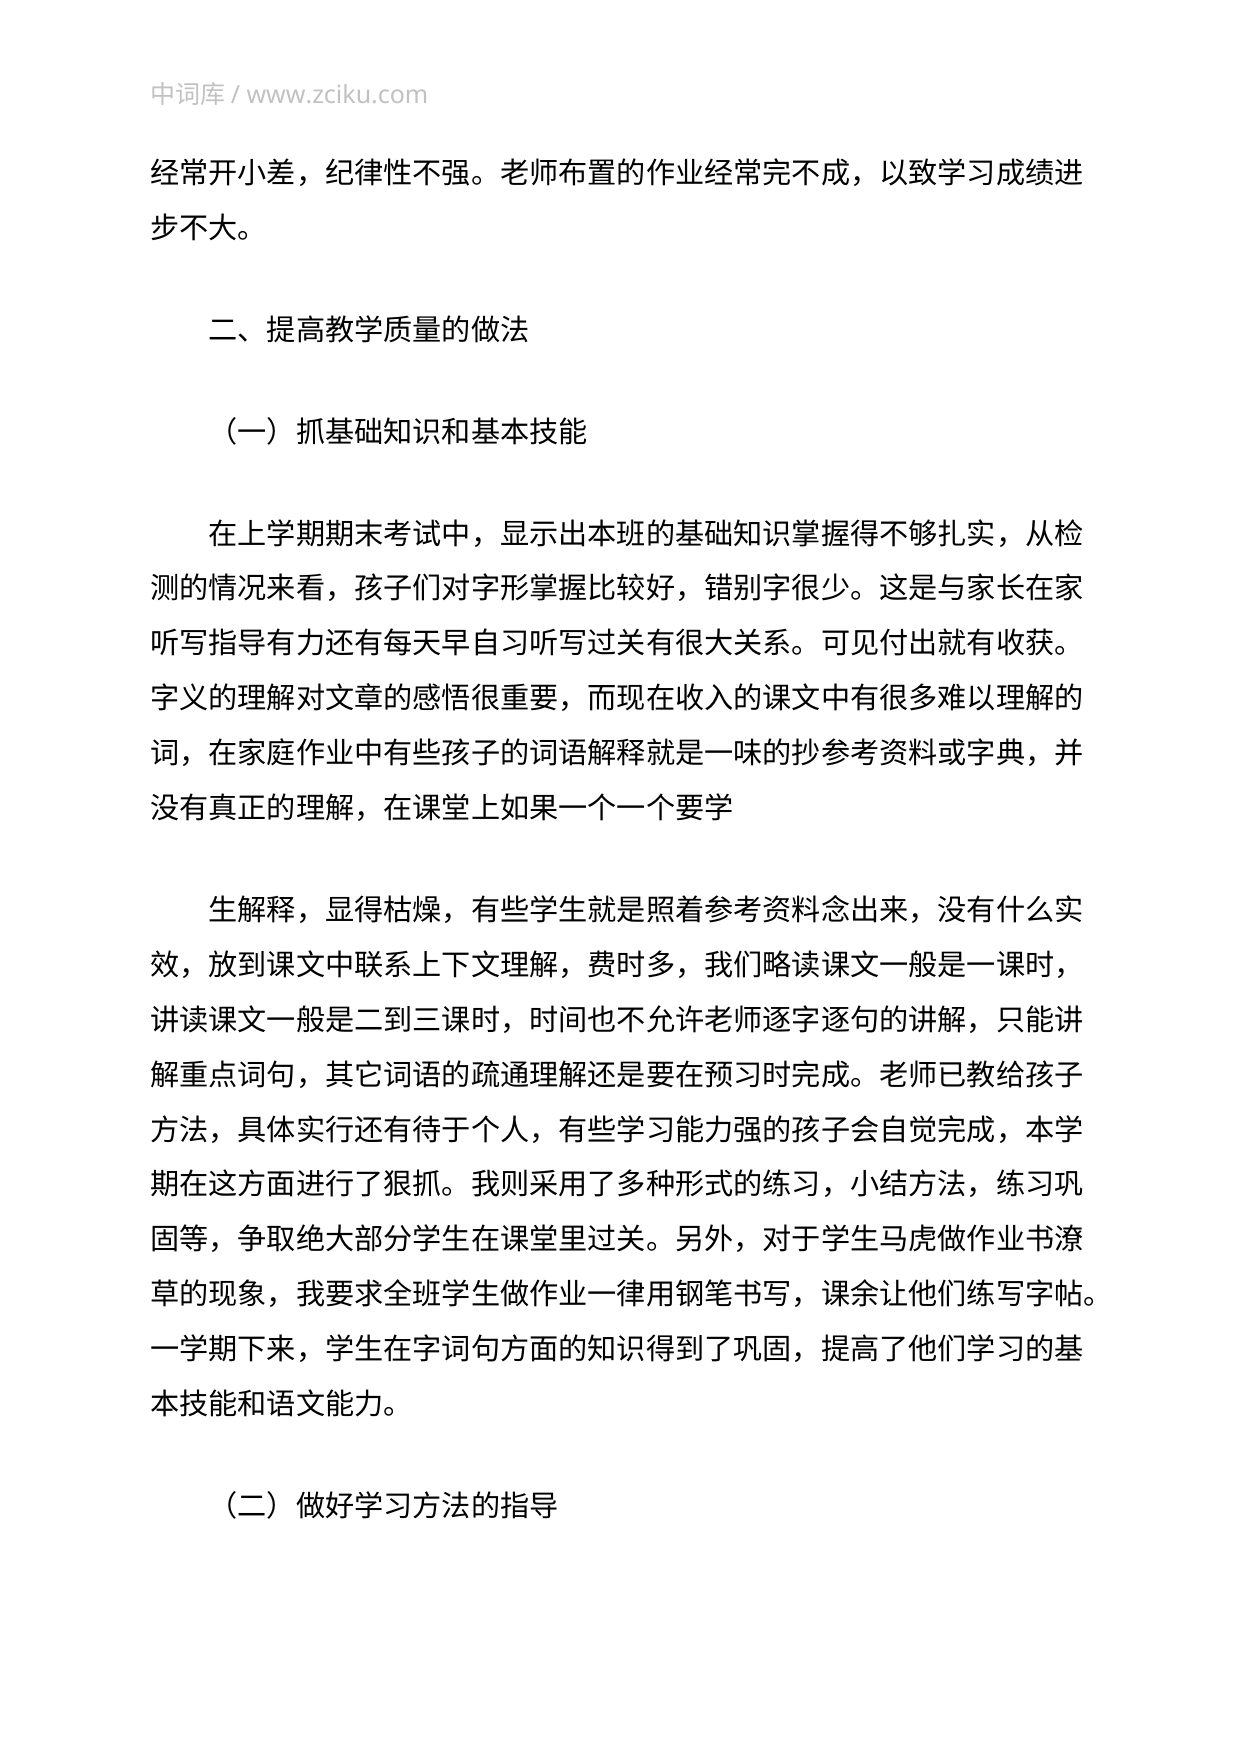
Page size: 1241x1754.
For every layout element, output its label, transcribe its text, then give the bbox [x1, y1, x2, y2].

text 在上学期期末考试中，显示出本班的基础知识掌握得不够扎实，从检测的情况来看，孩子们对字形掌握比较好，错别字很少。这是与家长在家听写指导有力还有每天早自习听写过关有很大关系。可见付出就有收获。字义的理解对文章的感悟很重要，而现在收入的课文中有很多难以理解的词，在家庭作业中有些孩子的词语解释就是一味的抄参考资料或字典，并没有真正的理解，在课堂上如果一个一个要学 [150, 510, 1090, 827]
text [150, 150, 1090, 247]
text （二）做好学习方法的指导 [150, 1482, 1090, 1524]
text 生解释，显得枯燥，有些学生就是照着参考资料念出来，没有什么实效，放到课文中联系上下文理解，费时多，我们略读课文一般是一课时，讲读课文一般是二到三课时，时间也不允许老师逐字逐句的讲解，只能讲解重点词句，其它词语的疏通理解还是要在预习时完成。老师已教给孩子方法，具体实行还有待于个人，有些学习能力强的孩子会自觉完成，本学期在这方面进行了狠抓。我则采用了多种形式的练习，小结方法，练习巩固等，争取绝大部分学生在课堂里过关。另外，对于学生马虎做作业书潦草的现象，我要求全班学生做作业一律用钢笔书写，课余让他们练写字帖。一学期下来，学生在字词句方面的知识得到了巩固，提高了他们学习的基本技能和语文能力。 [150, 886, 1090, 1423]
text （一）抓基础知识和基本技能 [150, 408, 1090, 451]
text 二、提高教学质量的做法 [150, 307, 1090, 349]
